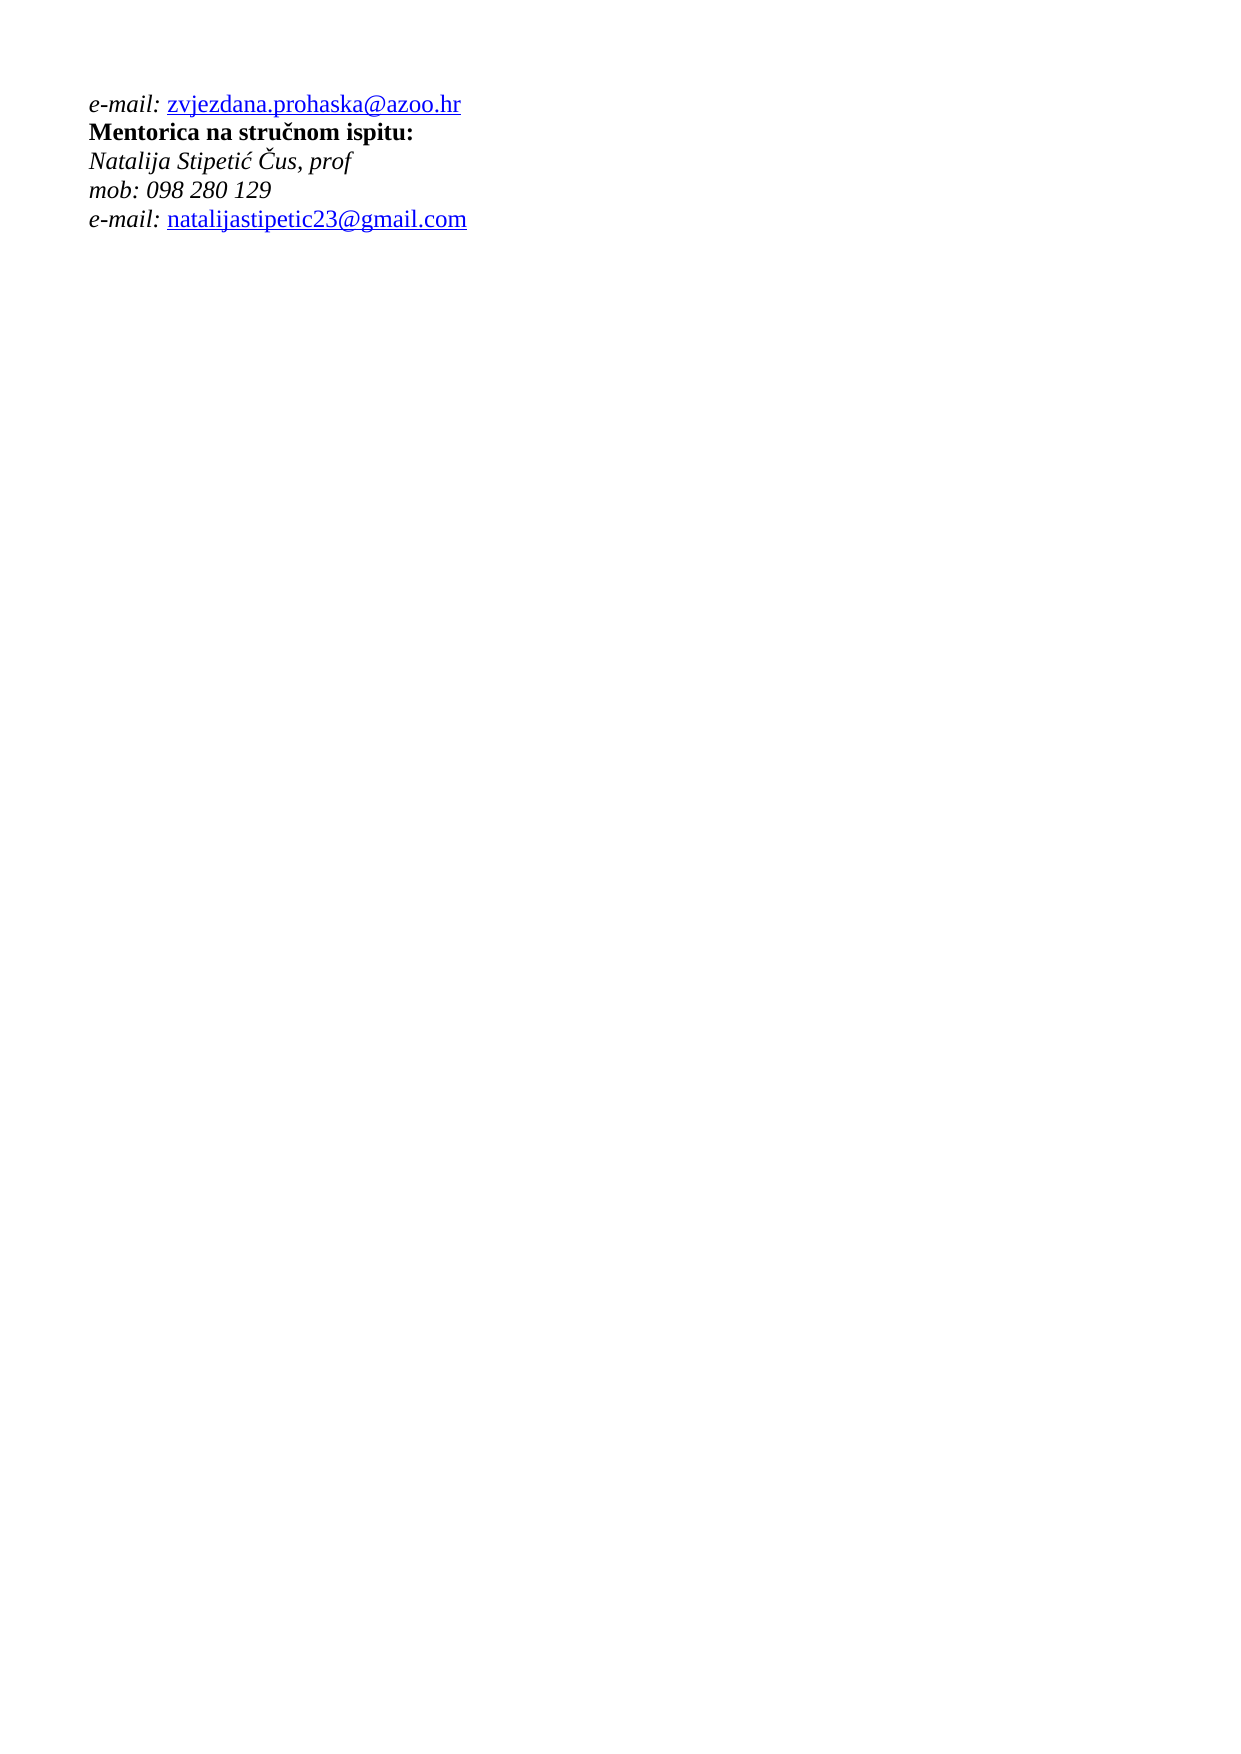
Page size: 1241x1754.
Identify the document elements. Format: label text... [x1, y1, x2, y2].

text Natalija Stipetić Čus, prof [89, 146, 1152, 175]
text e-mail: zvjezdana.prohaska@azoo.hr [89, 89, 1152, 117]
text Mentorica na stručnom ispitu: [89, 117, 1152, 146]
text e-mail: natalijastipetic23@gmail.com [89, 204, 1152, 232]
text mob: 098 280 129 [89, 175, 1152, 204]
